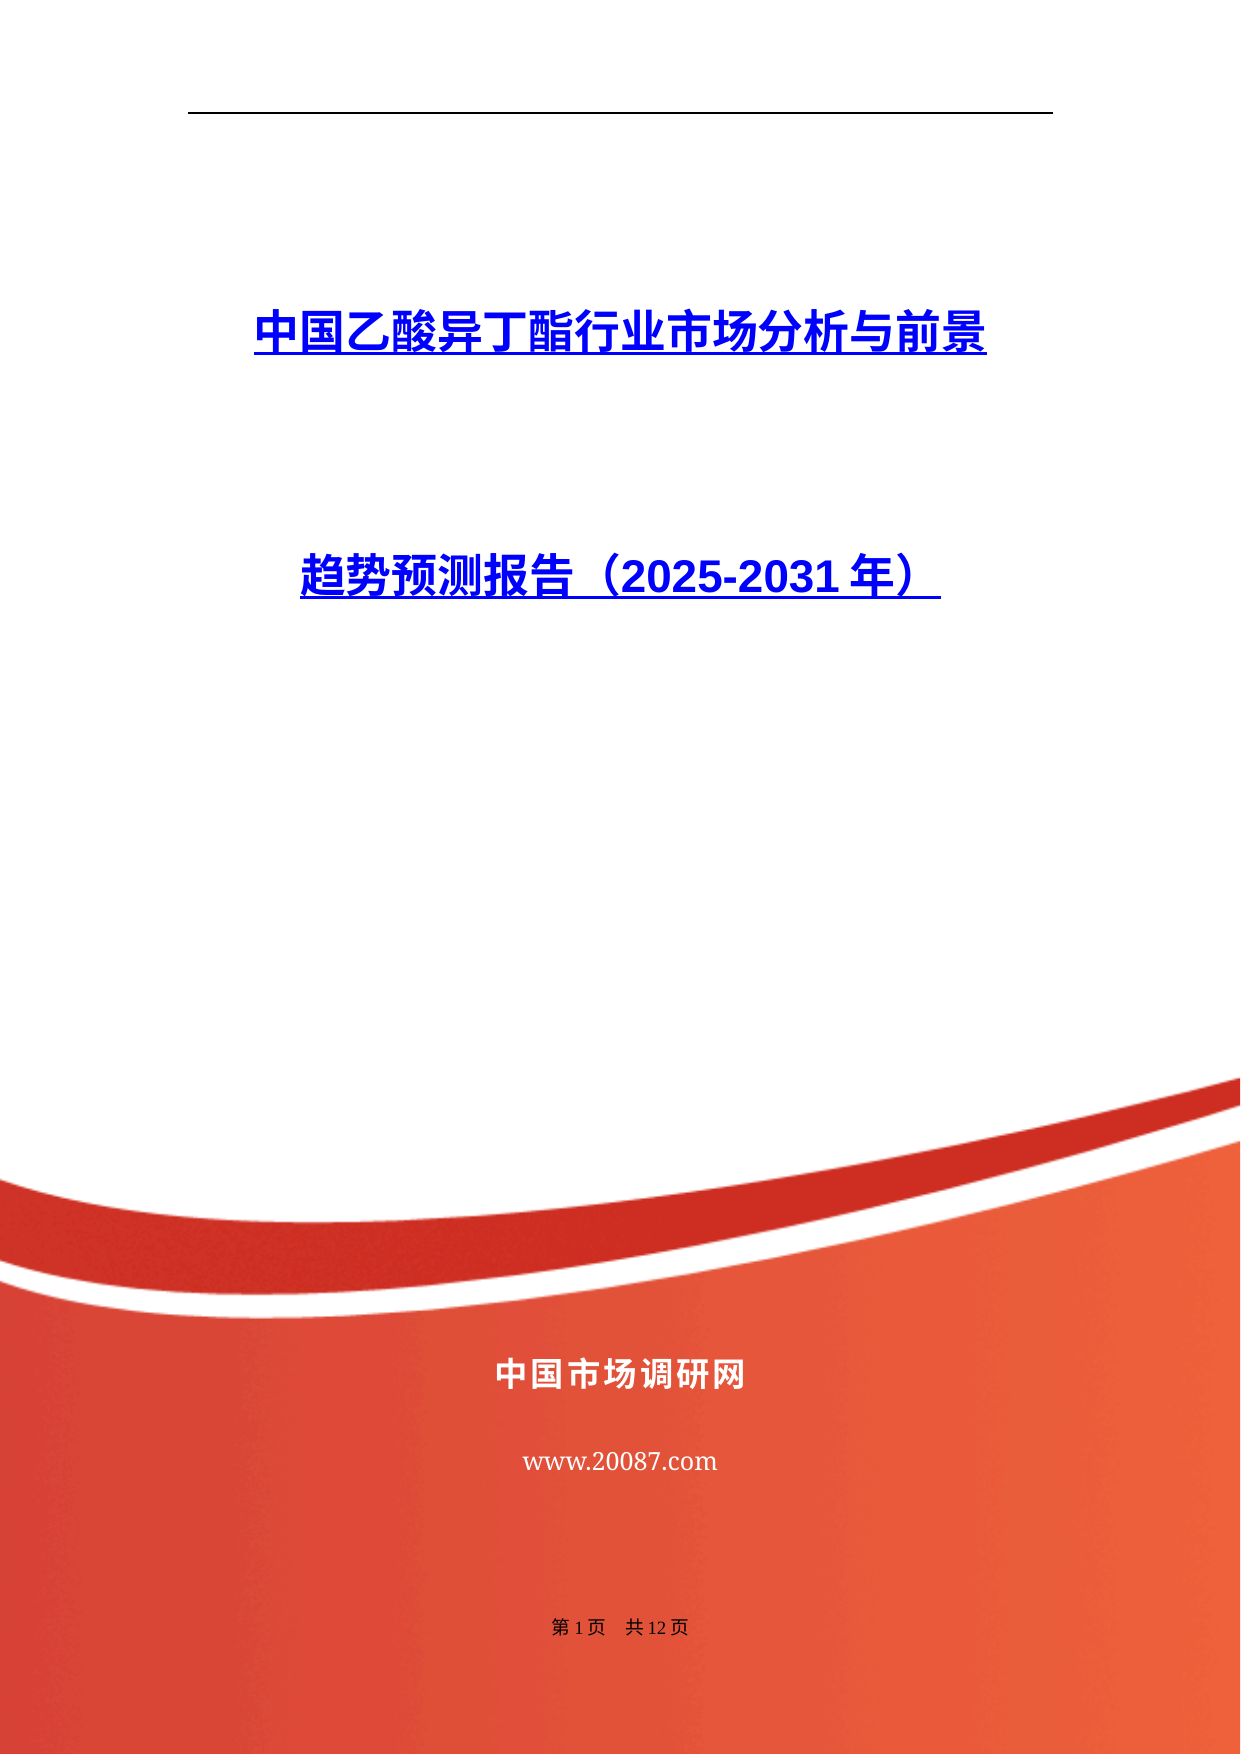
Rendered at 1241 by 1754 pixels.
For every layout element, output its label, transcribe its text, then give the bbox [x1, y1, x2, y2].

subtitle 中国市场调研网 [187, 1339, 1053, 1404]
picture [0, 1006, 1241, 1754]
text www.20087.com [187, 1428, 1053, 1493]
table_header 中国乙酸异丁酯行业市场分析与前景趋势预测报告（2025-2031年） [188, 207, 1053, 773]
